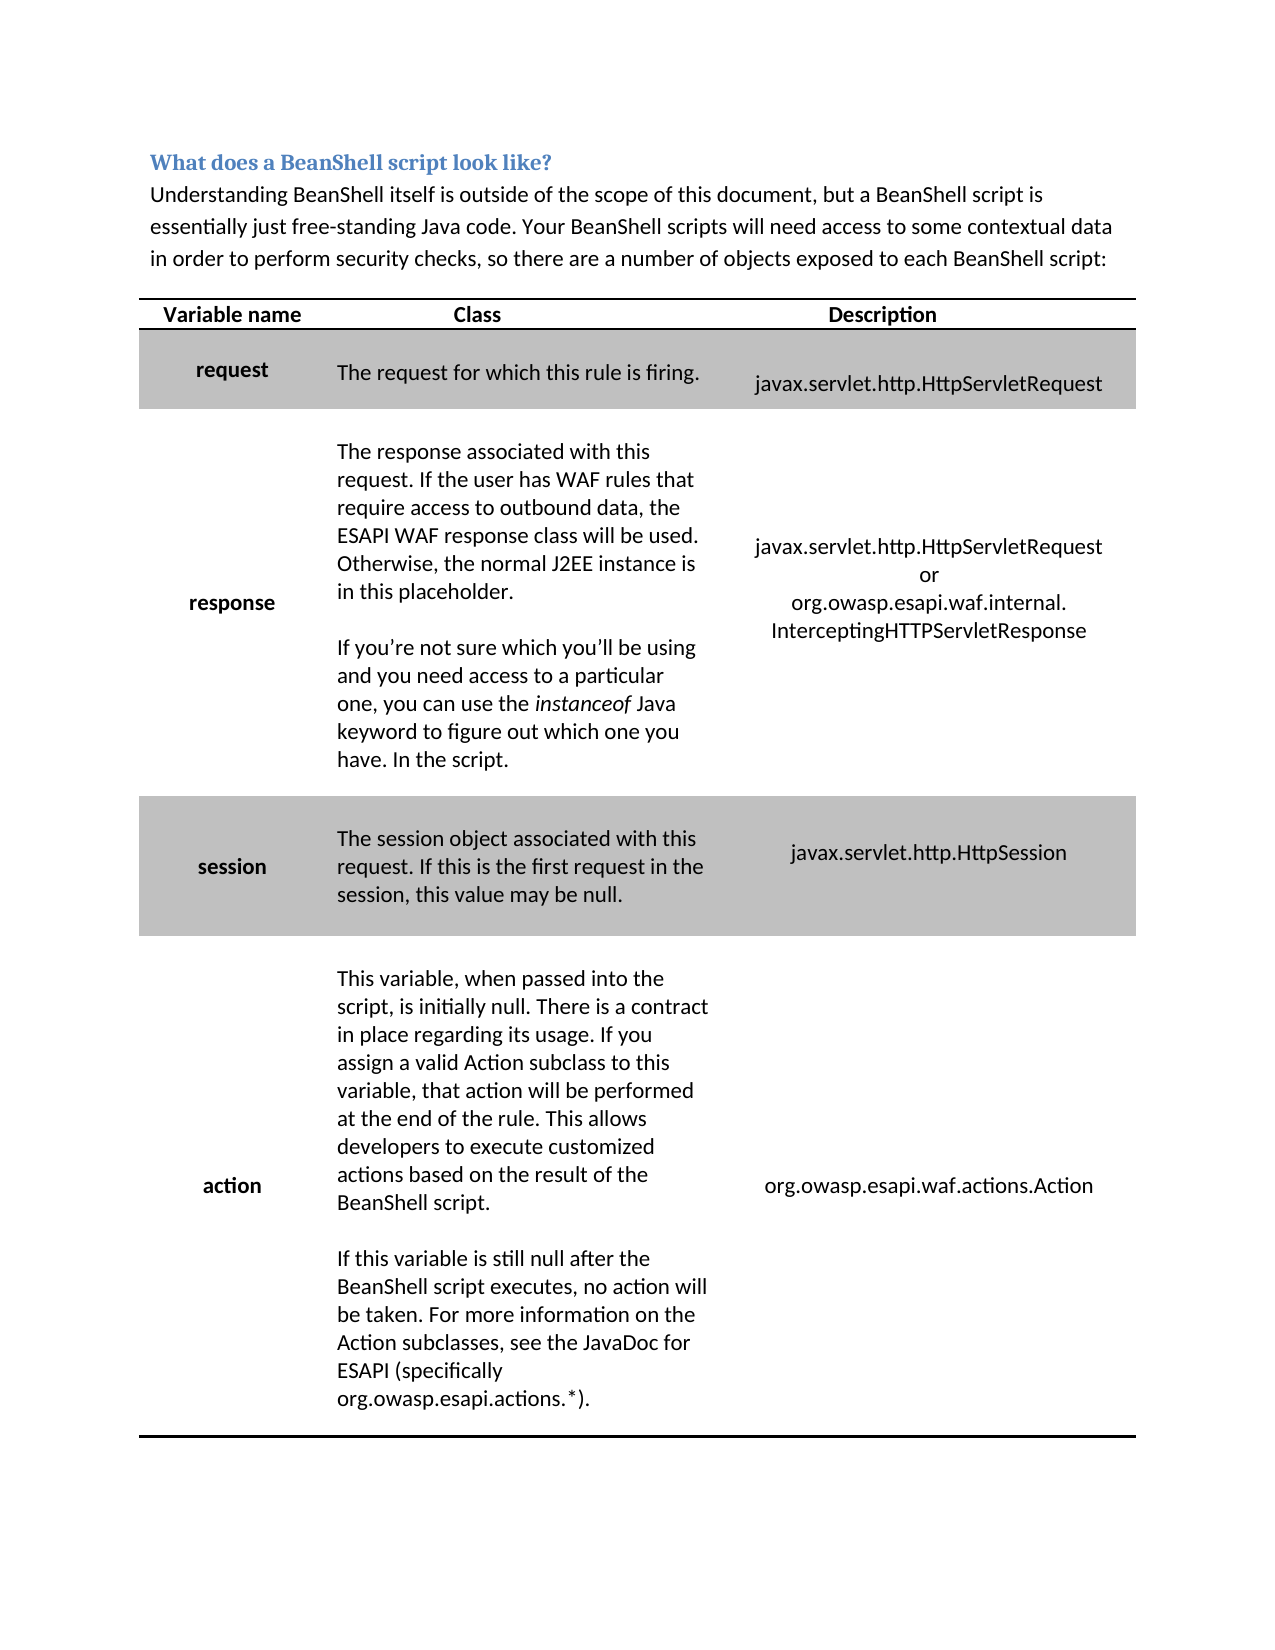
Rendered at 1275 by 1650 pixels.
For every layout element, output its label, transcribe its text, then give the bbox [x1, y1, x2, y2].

table_header Class [326, 300, 629, 328]
table_cell action [139, 936, 326, 1435]
table_header Description [629, 300, 1136, 328]
table_cell javax.servlet.http.HttpServletRequest [722, 330, 1136, 409]
table_cell The request for which this rule is firing. [326, 330, 722, 409]
table_cell response [139, 409, 326, 796]
subtitle What does a BeanShell script look like? [150, 150, 1125, 176]
table_cell org.owasp.esapi.waf.actions.Action [722, 936, 1136, 1435]
table_cell request [139, 330, 326, 409]
table_cell The response associated with this request. If the user has WAF rules that require access to outbound data, the ESAPI WAF response class will be used. Otherwise, the normal J2EE instance is in this placeholder. If you’re not sure which you’ll be using and you need access to a particular one, you can use the instanceof Java keyword to figure out which one you have. In the script. [326, 409, 722, 796]
table_header Variable name [139, 300, 326, 328]
text Understanding BeanShell itself is outside of the scope of this document, but a BeanShell script is essentially just free-standing Java code. Your BeanShell scripts will need access to some contextual data in order to perform security checks, so there are a number of objects exposed to each BeanShell script: [150, 180, 1125, 273]
table_cell The session object associated with this request. If this is the first request in the session, this value may be null. [326, 796, 722, 936]
table_cell javax.servlet.http.HttpSession [722, 796, 1136, 936]
table_cell session [139, 796, 326, 936]
table_cell javax.servlet.http.HttpServletRequest or org.owasp.esapi.waf.internal. InterceptingHTTPServletResponse [722, 409, 1136, 796]
table_cell This variable, when passed into the script, is initially null. There is a contract in place regarding its usage. If you assign a valid Action subclass to this variable, that action will be performed at the end of the rule. This allows developers to execute customized actions based on the result of the BeanShell script. If this variable is still null after the BeanShell script executes, no action will be taken. For more information on the Action subclasses, see the JavaDoc for ESAPI (specifically org.owasp.esapi.actions.*). [326, 936, 722, 1435]
